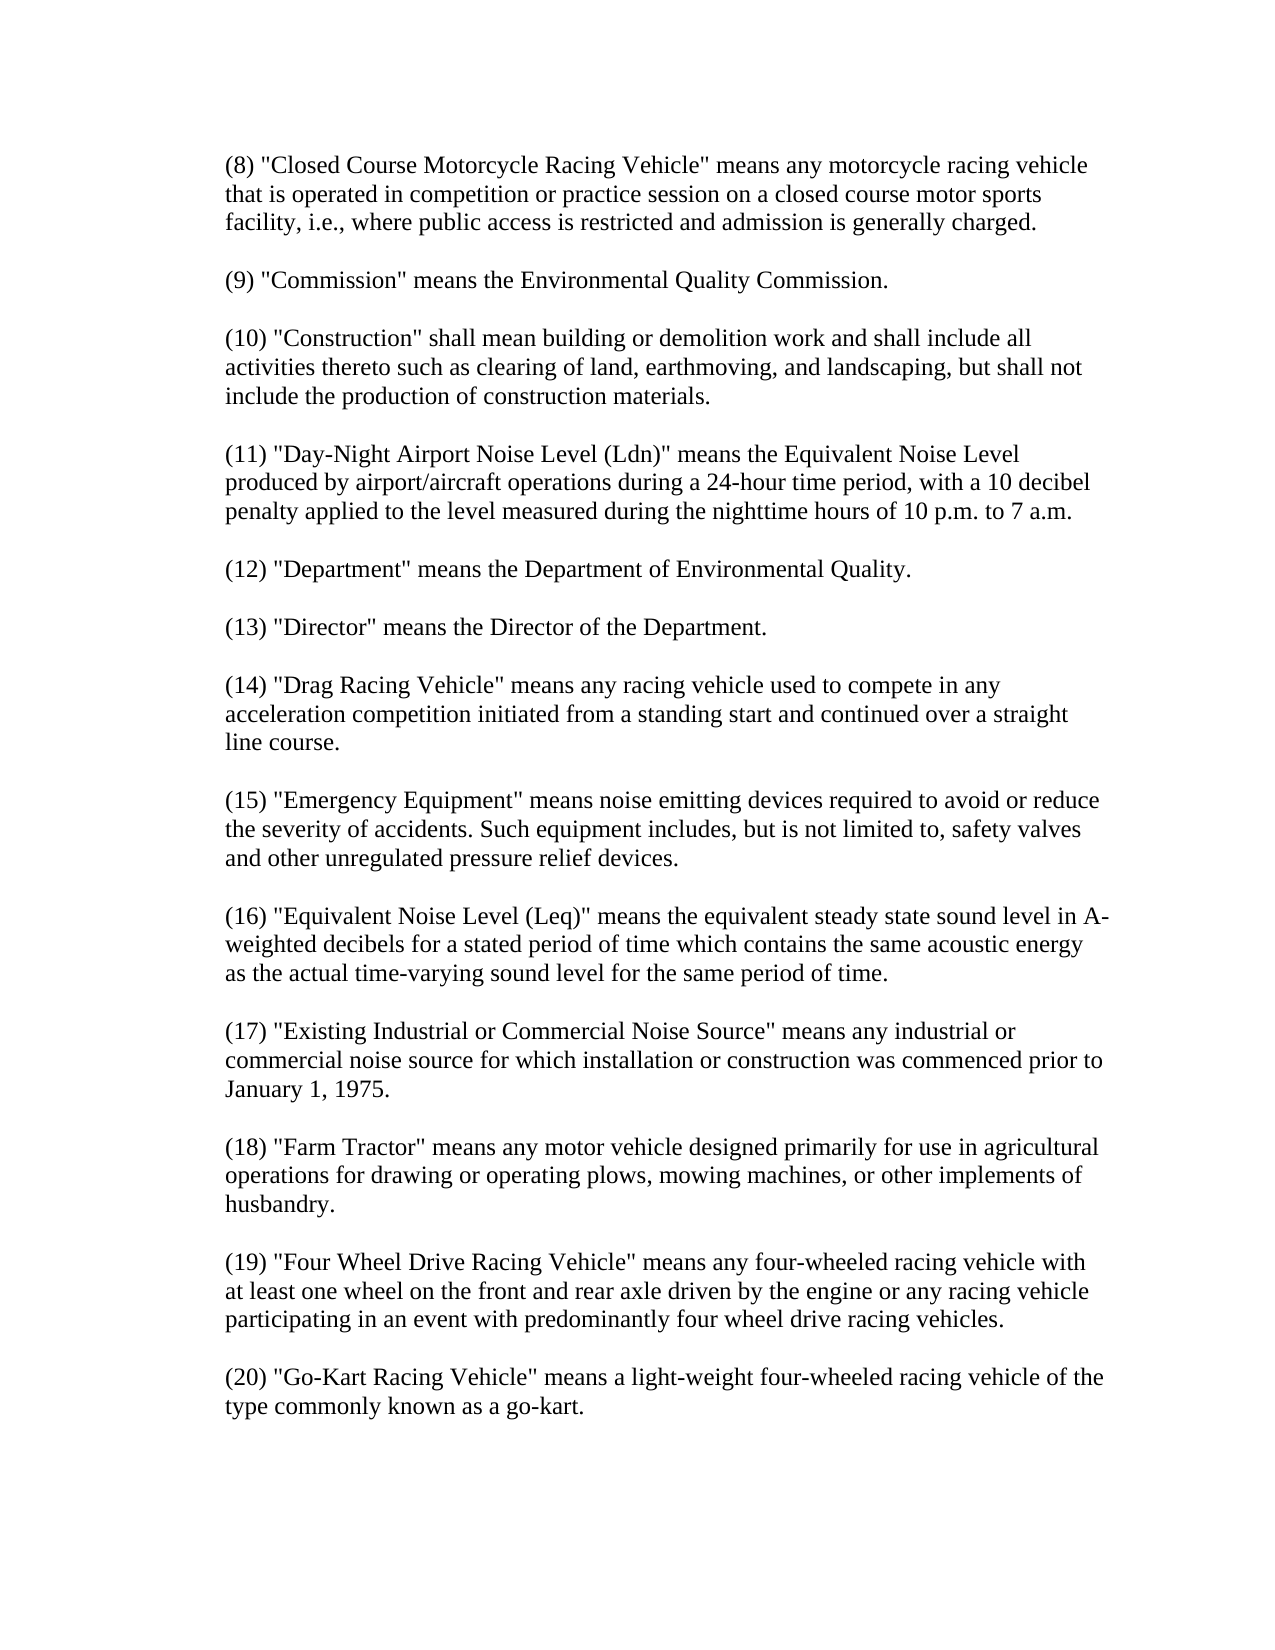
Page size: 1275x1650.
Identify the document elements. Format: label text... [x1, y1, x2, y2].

text (16) "Equivalent Noise Level (Leq)" means the equivalent steady state sound level in A-weighted decibels for a stated period of time which contains the same acoustic energy as the actual time-varying sound level for the same period of time. [225, 901, 1110, 987]
text (20) "Go-Kart Racing Vehicle" means a light-weight four-wheeled racing vehicle of the type commonly known as a go-kart. [225, 1362, 1110, 1420]
text (13) "Director" means the Director of the Department. [225, 612, 1110, 641]
text (11) "Day-Night Airport Noise Level (Ldn)" means the Equivalent Noise Level produced by airport/aircraft operations during a 24-hour time period, with a 10 decibel penalty applied to the level measured during the nighttime hours of 10 p.m. to 7 a.m. [225, 439, 1110, 525]
text (19) "Four Wheel Drive Racing Vehicle" means any four-wheeled racing vehicle with at least one wheel on the front and rear axle driven by the engine or any racing vehicle participating in an event with predominantly four wheel drive racing vehicles. [225, 1247, 1110, 1333]
text (8) "Closed Course Motorcycle Racing Vehicle" means any motorcycle racing vehicle that is operated in competition or practice session on a closed course motor sports facility, i.e., where public access is restricted and admission is generally charged. [225, 150, 1110, 236]
text (14) "Drag Racing Vehicle" means any racing vehicle used to compete in any acceleration competition initiated from a standing start and continued over a straight line course. [225, 670, 1110, 756]
text (15) "Emergency Equipment" means noise emitting devices required to avoid or reduce the severity of accidents. Such equipment includes, but is not limited to, safety valves and other unregulated pressure relief devices. [225, 785, 1110, 872]
text (10) "Construction" shall mean building or demolition work and shall include all activities thereto such as clearing of land, earthmoving, and landscaping, but shall not include the production of construction materials. [225, 323, 1110, 409]
text (9) "Commission" means the Environmental Quality Commission. [225, 265, 1110, 294]
text (17) "Existing Industrial or Commercial Noise Source" means any industrial or commercial noise source for which installation or construction was commenced prior to January 1, 1975. [225, 1016, 1110, 1102]
text (12) "Department" means the Department of Environmental Quality. [225, 554, 1110, 583]
text (18) "Farm Tractor" means any motor vehicle designed primarily for use in agricultural operations for drawing or operating plows, mowing machines, or other implements of husbandry. [225, 1132, 1110, 1218]
